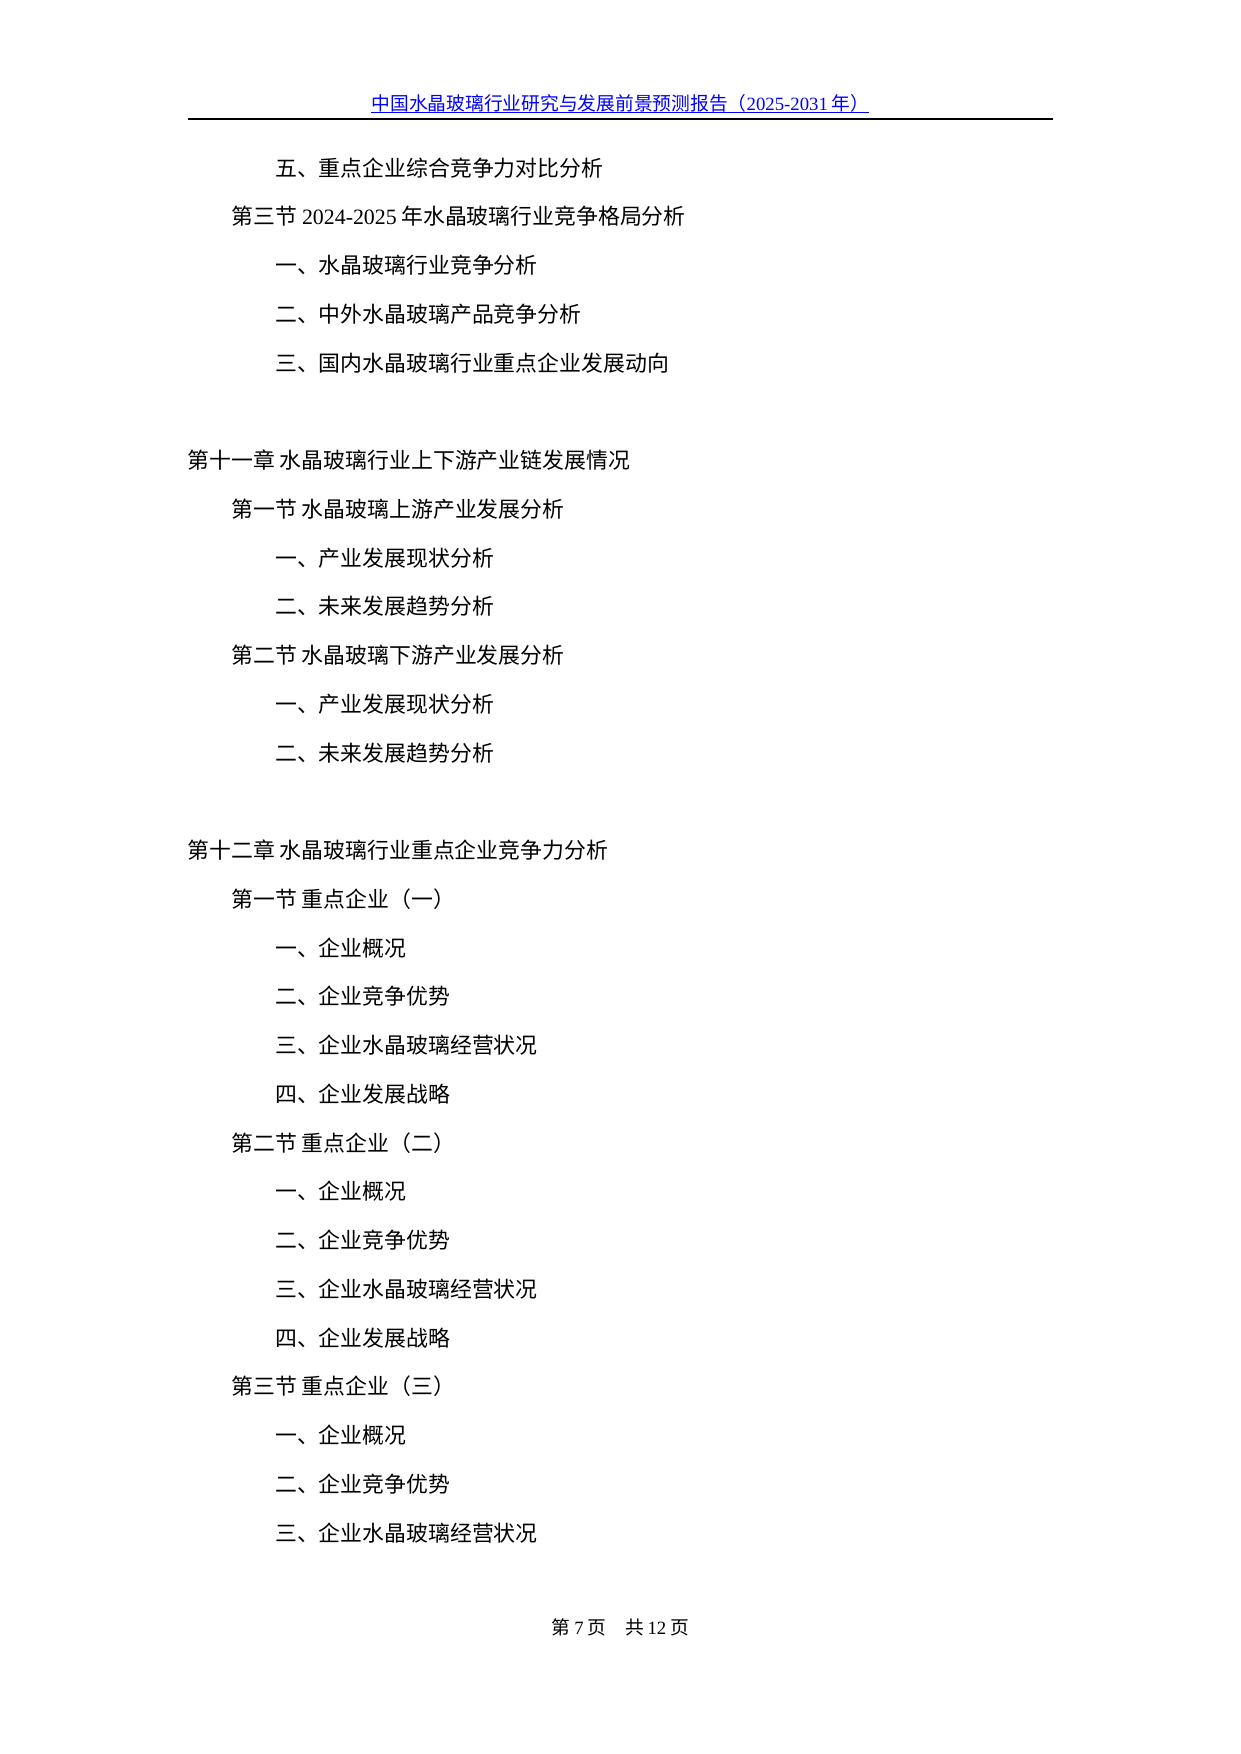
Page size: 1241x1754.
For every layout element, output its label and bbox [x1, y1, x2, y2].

text [187, 150, 1053, 1548]
